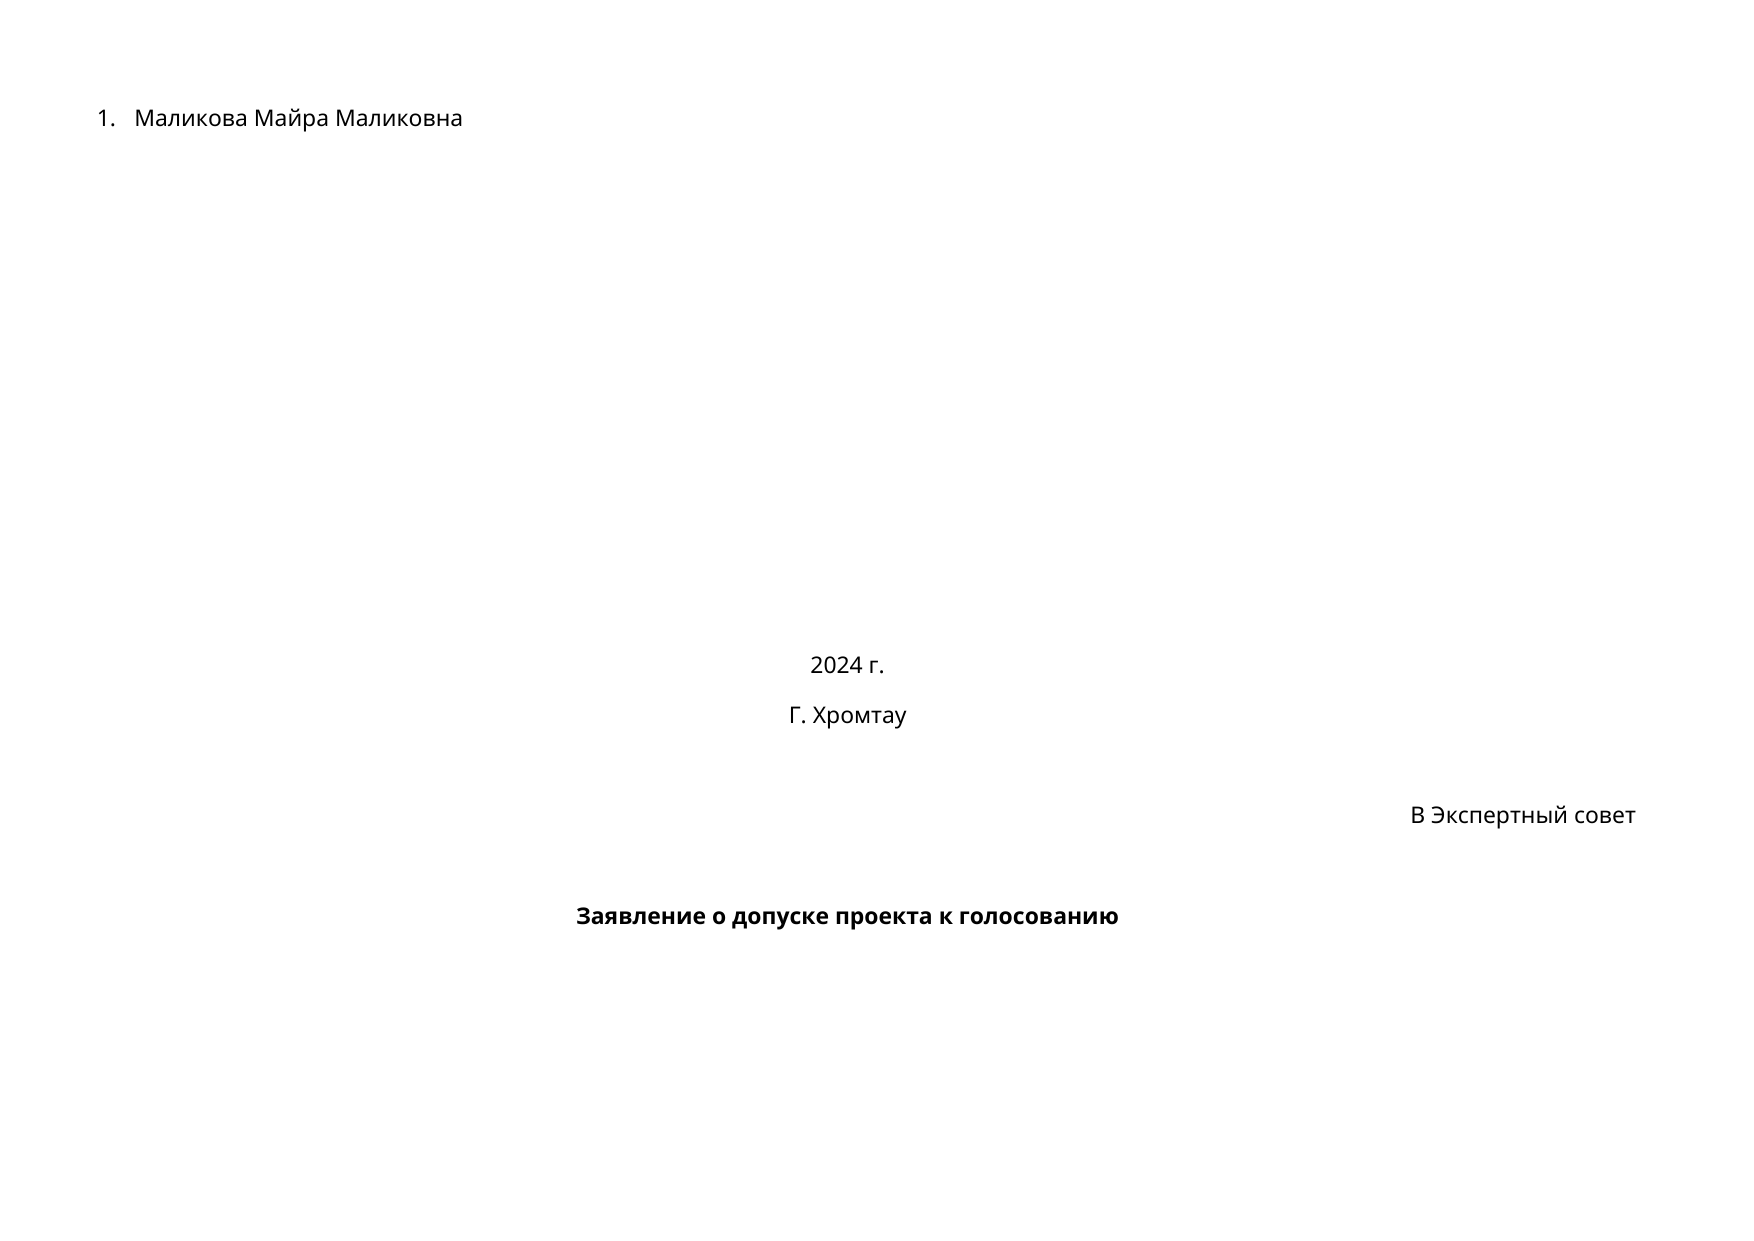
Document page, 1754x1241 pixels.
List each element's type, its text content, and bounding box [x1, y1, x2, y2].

text В Экспертный совет [59, 799, 1636, 831]
text Заявление о допуске проекта к голосованию [59, 900, 1636, 932]
text 2024 г. [59, 649, 1636, 681]
text Г. Хромтау [59, 699, 1636, 731]
list Маликова Майра Маликовна [97, 102, 1636, 133]
